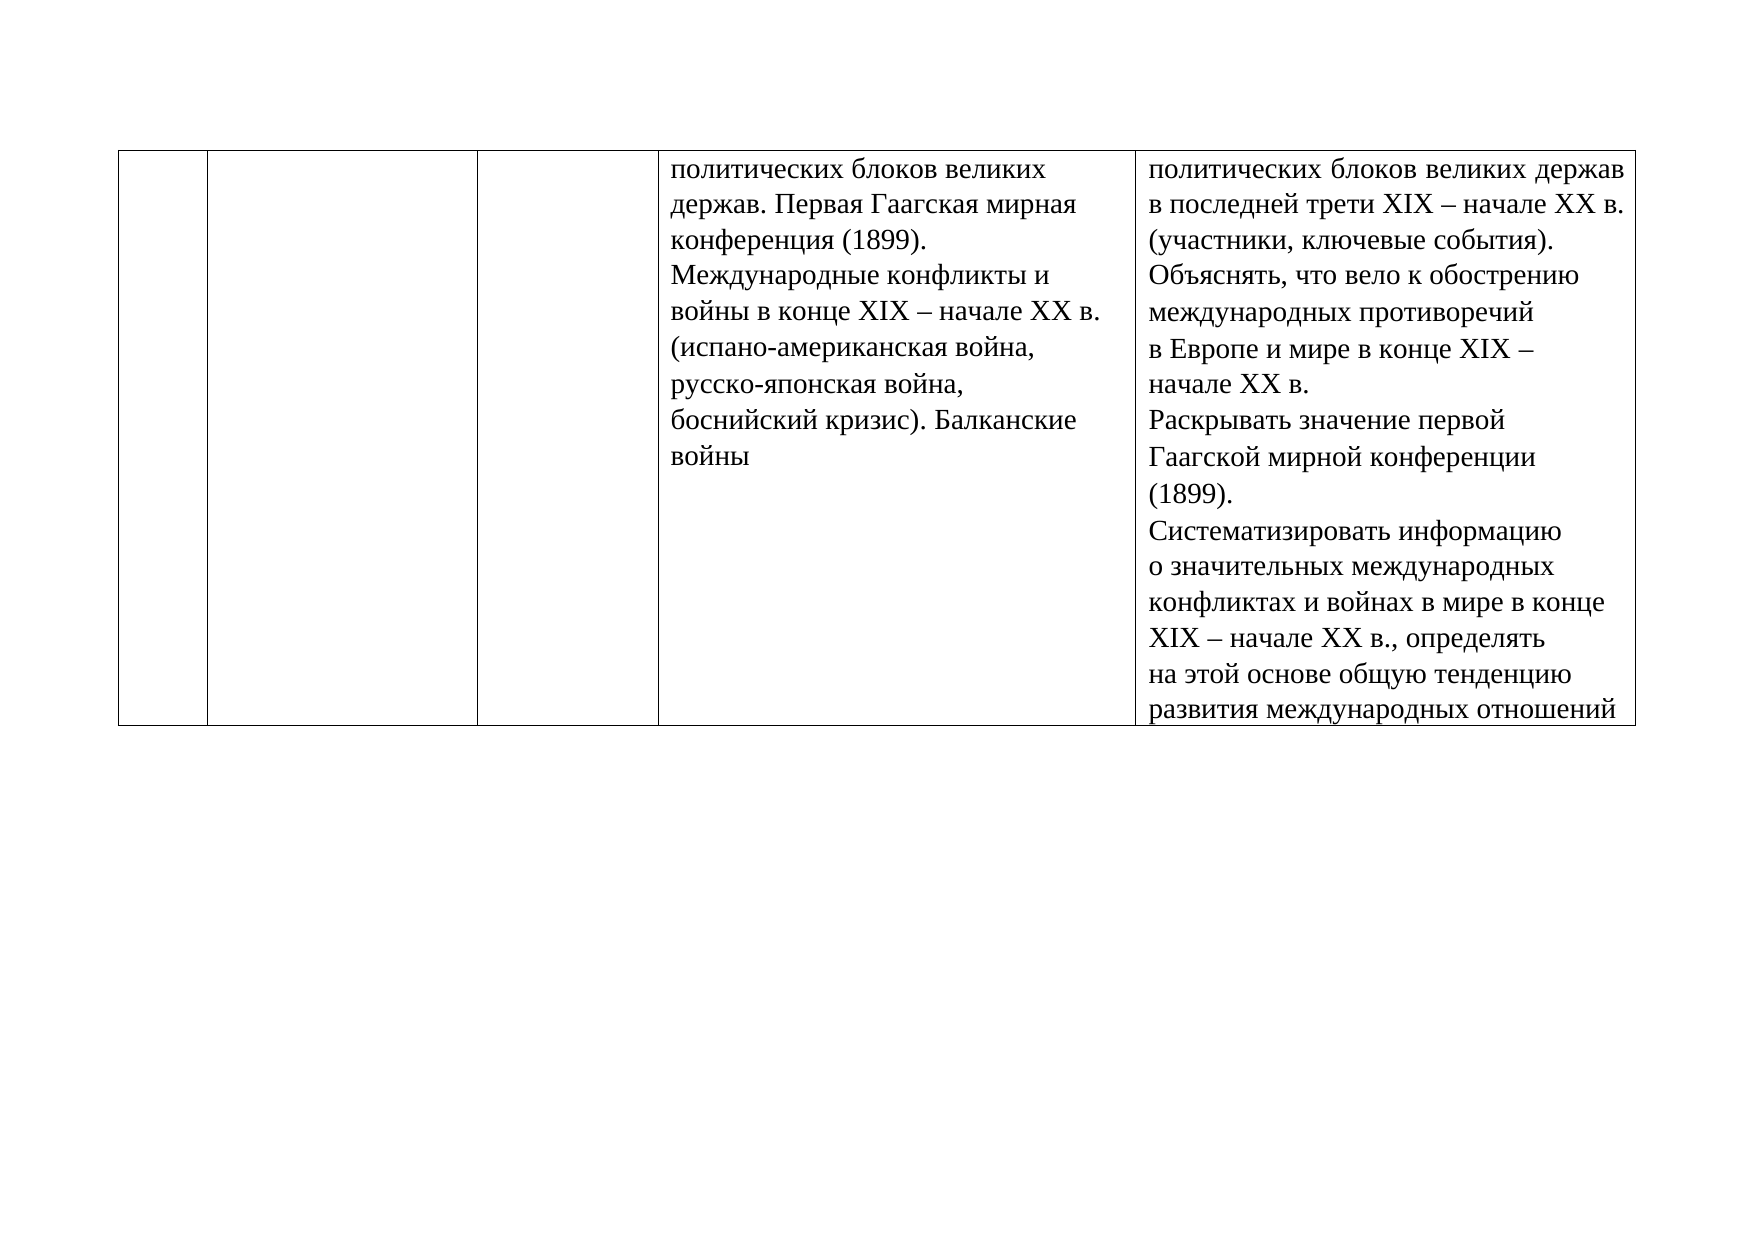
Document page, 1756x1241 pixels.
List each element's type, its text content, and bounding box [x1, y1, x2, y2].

table_header [208, 151, 477, 724]
table_header [478, 151, 658, 724]
table_header [119, 151, 207, 724]
table_header политических блоков великих держав. Первая Гаагская мирная конференция (1899). Международные конфликты и войны в конце XIX ‒ начале ХХ в. (испано-американская война, русско-японская война, боснийский кризис). Балканские войны [659, 151, 1135, 724]
table_header политических блоков великих держав в последней трети XIX – начале ХХ в. (участники, ключевые события). Объяснять, что вело к обострению международных противоречий в Европе и мире в конце XIX – начале ХХ в. Раскрывать значение первой Гаагской мирной конференции (1899). Систематизировать информацию о значительных международных конфликтах и войнах в мире в конце XIX – начале ХХ в., определять на этой основе общую тенденцию развития международных отношений [1136, 151, 1635, 724]
